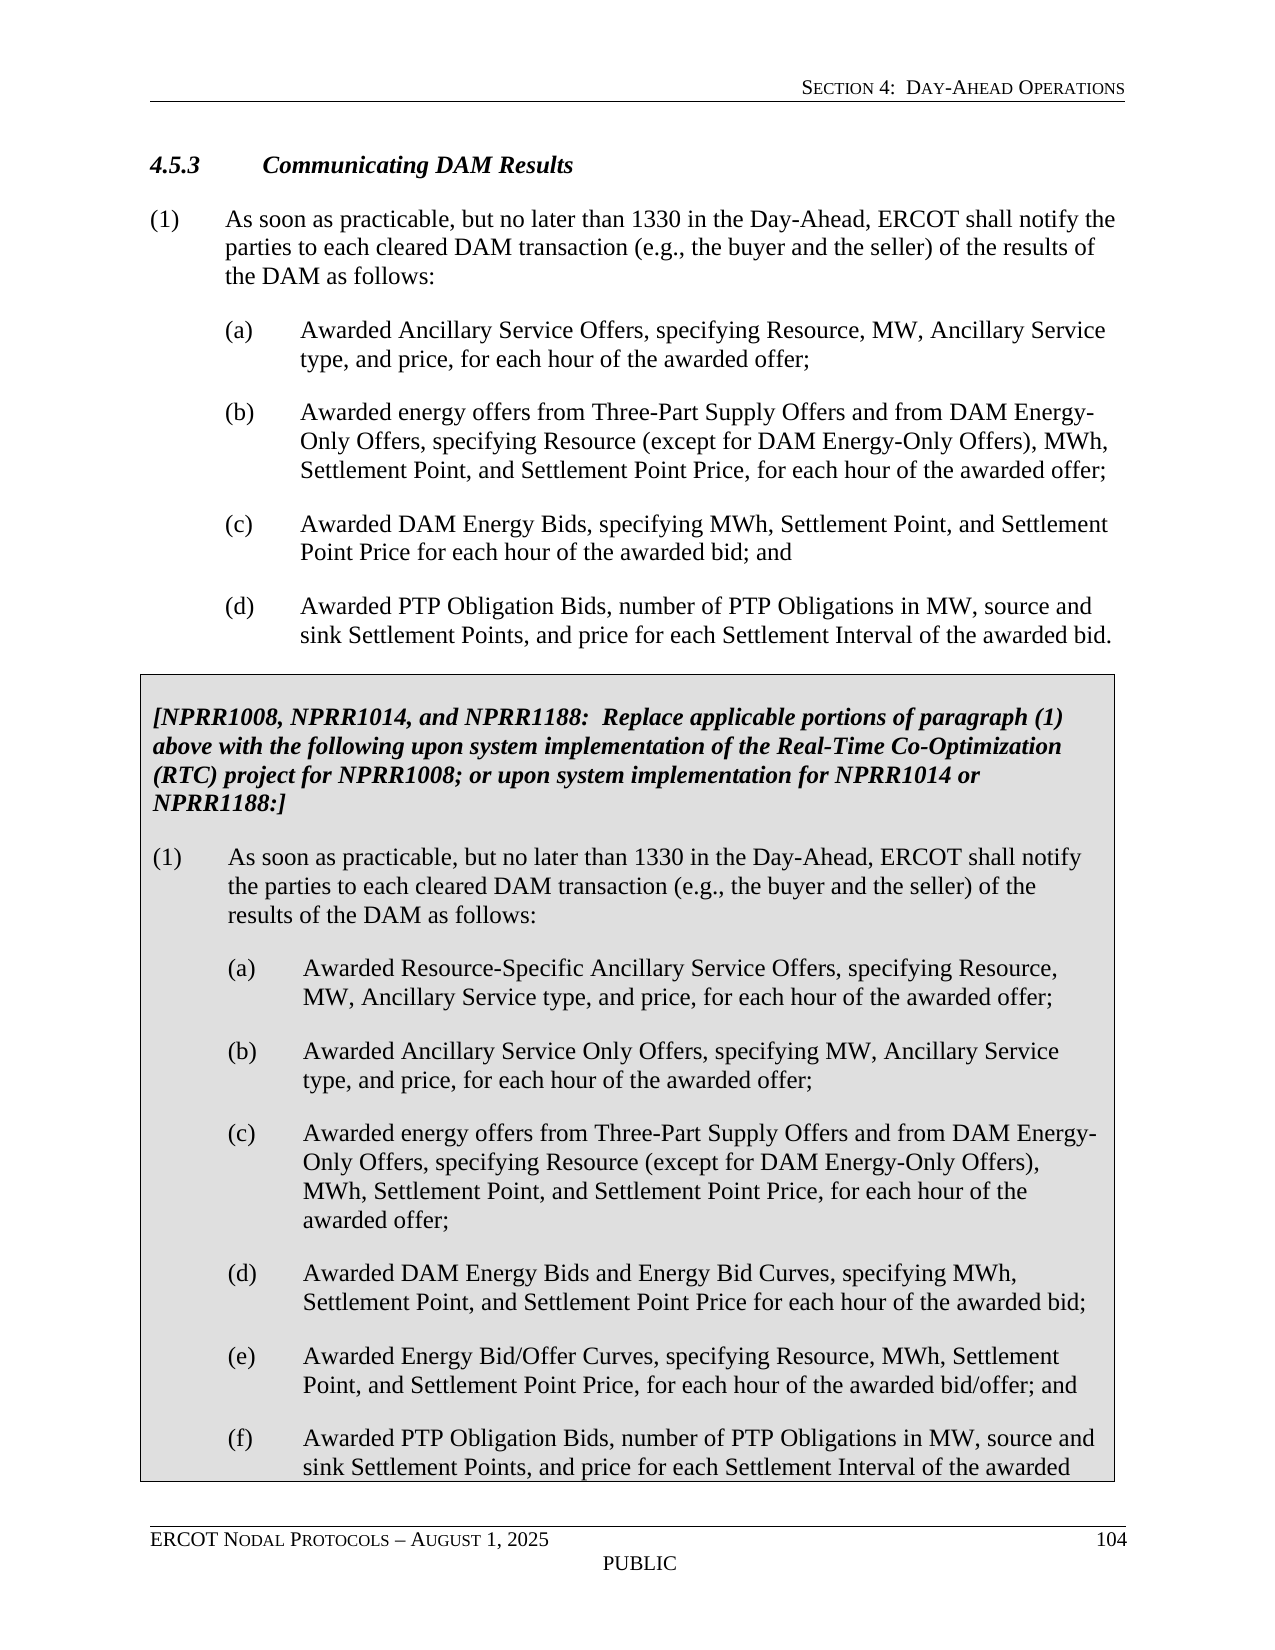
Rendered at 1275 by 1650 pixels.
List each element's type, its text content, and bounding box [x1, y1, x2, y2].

list (c) Awarded DAM Energy Bids, specifying MWh, Settlement Point, and Settlement Point Price for each hour of the awarded bid; and [225, 509, 1125, 566]
text 4.5.3 Communicating DAM Results [150, 150, 1125, 179]
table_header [141, 675, 1114, 1481]
text (1) As soon as practicable, but no later than 1330 in the Day-Ahead, ERCOT shall notify the parties to each cleared DAM transaction (e.g., the buyer and the seller) of the results of the DAM as follows: [150, 204, 1125, 290]
list (d) Awarded PTP Obligation Bids, number of PTP Obligations in MW, source and sink Settlement Points, and price for each Settlement Interval of the awarded bid. [225, 591, 1125, 649]
list (b) Awarded energy offers from Three-Part Supply Offers and from DAM Energy-Only Offers, specifying Resource (except for DAM Energy-Only Offers), MWh, Settlement Point, and Settlement Point Price, for each hour of the awarded offer; [225, 397, 1125, 484]
list (a) Awarded Ancillary Service Offers, specifying Resource, MW, Ancillary Service type, and price, for each hour of the awarded offer; [225, 315, 1125, 372]
